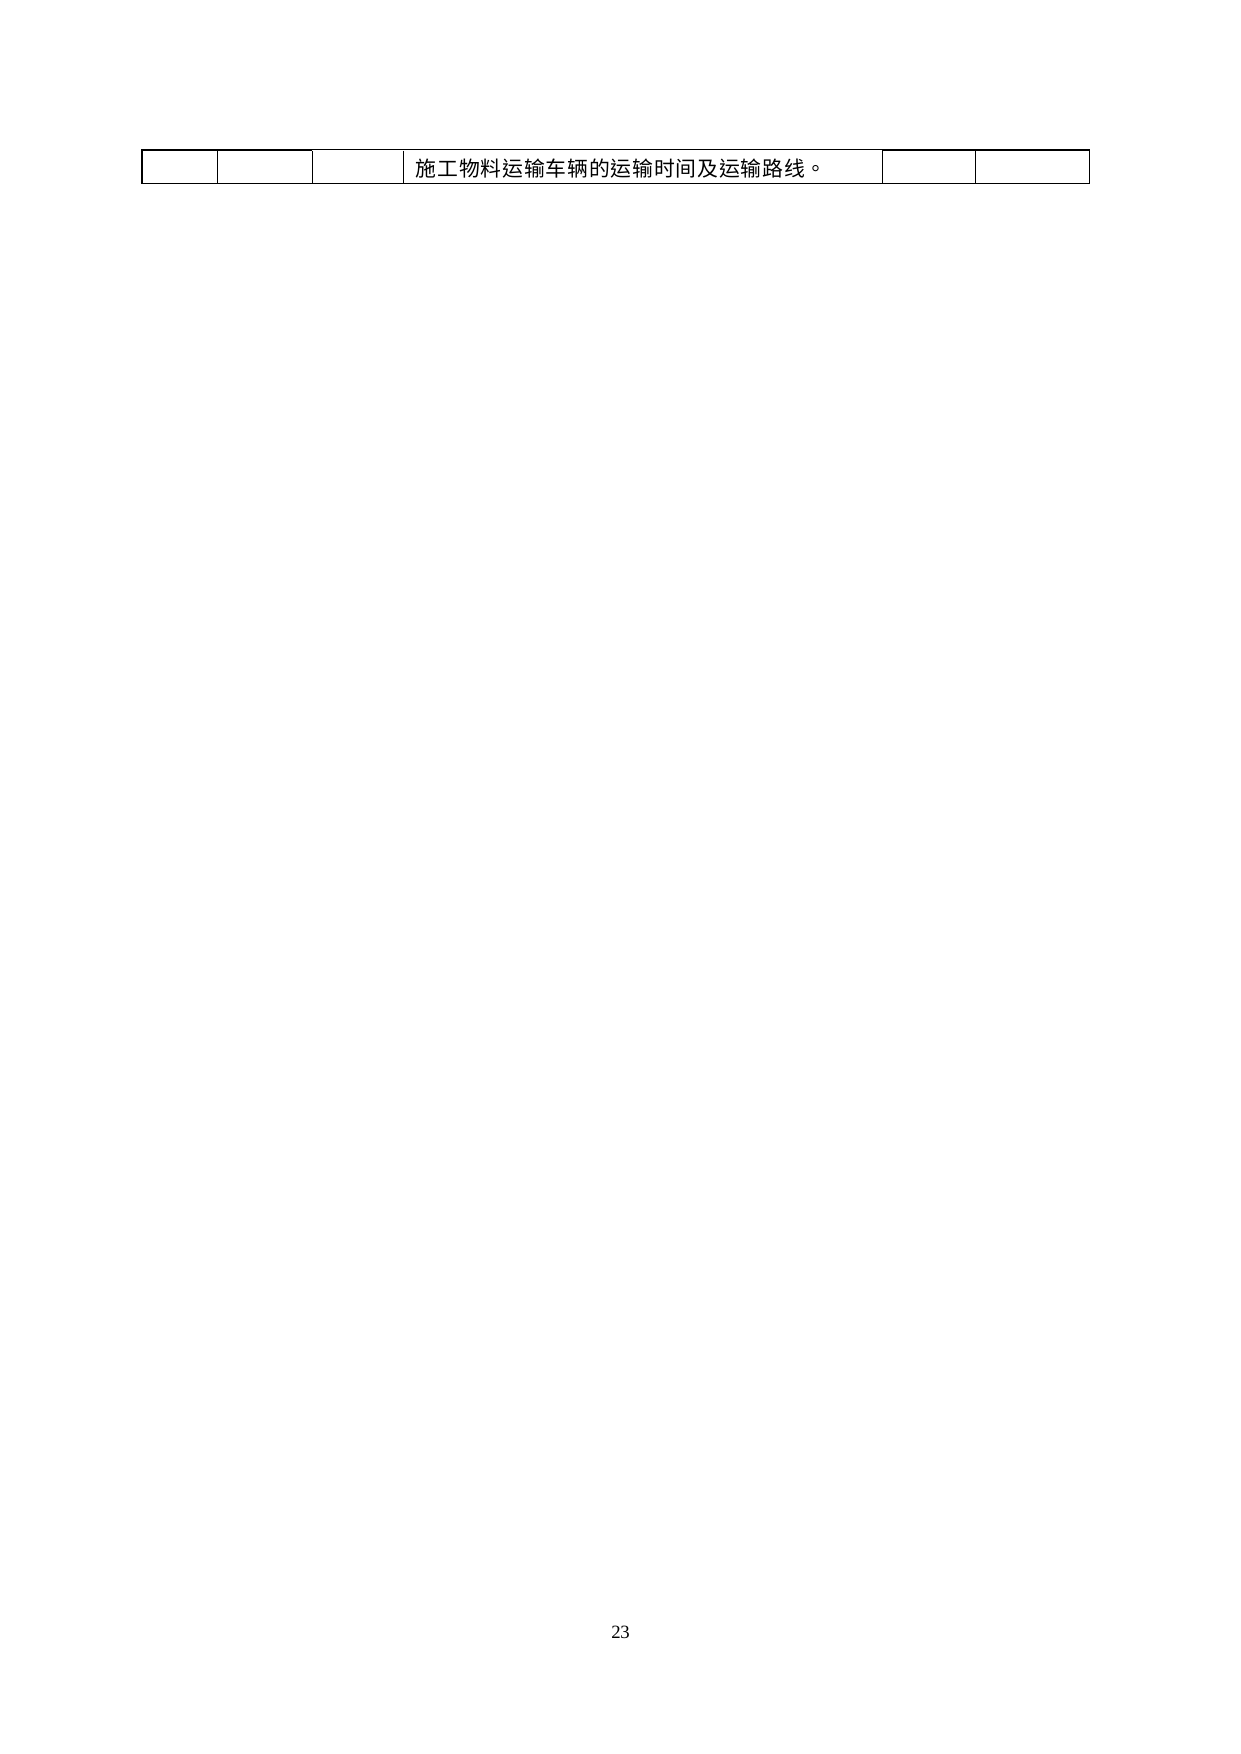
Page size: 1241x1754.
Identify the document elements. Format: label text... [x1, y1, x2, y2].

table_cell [404, 150, 882, 182]
table_cell 施工噪 声 [313, 150, 403, 182]
